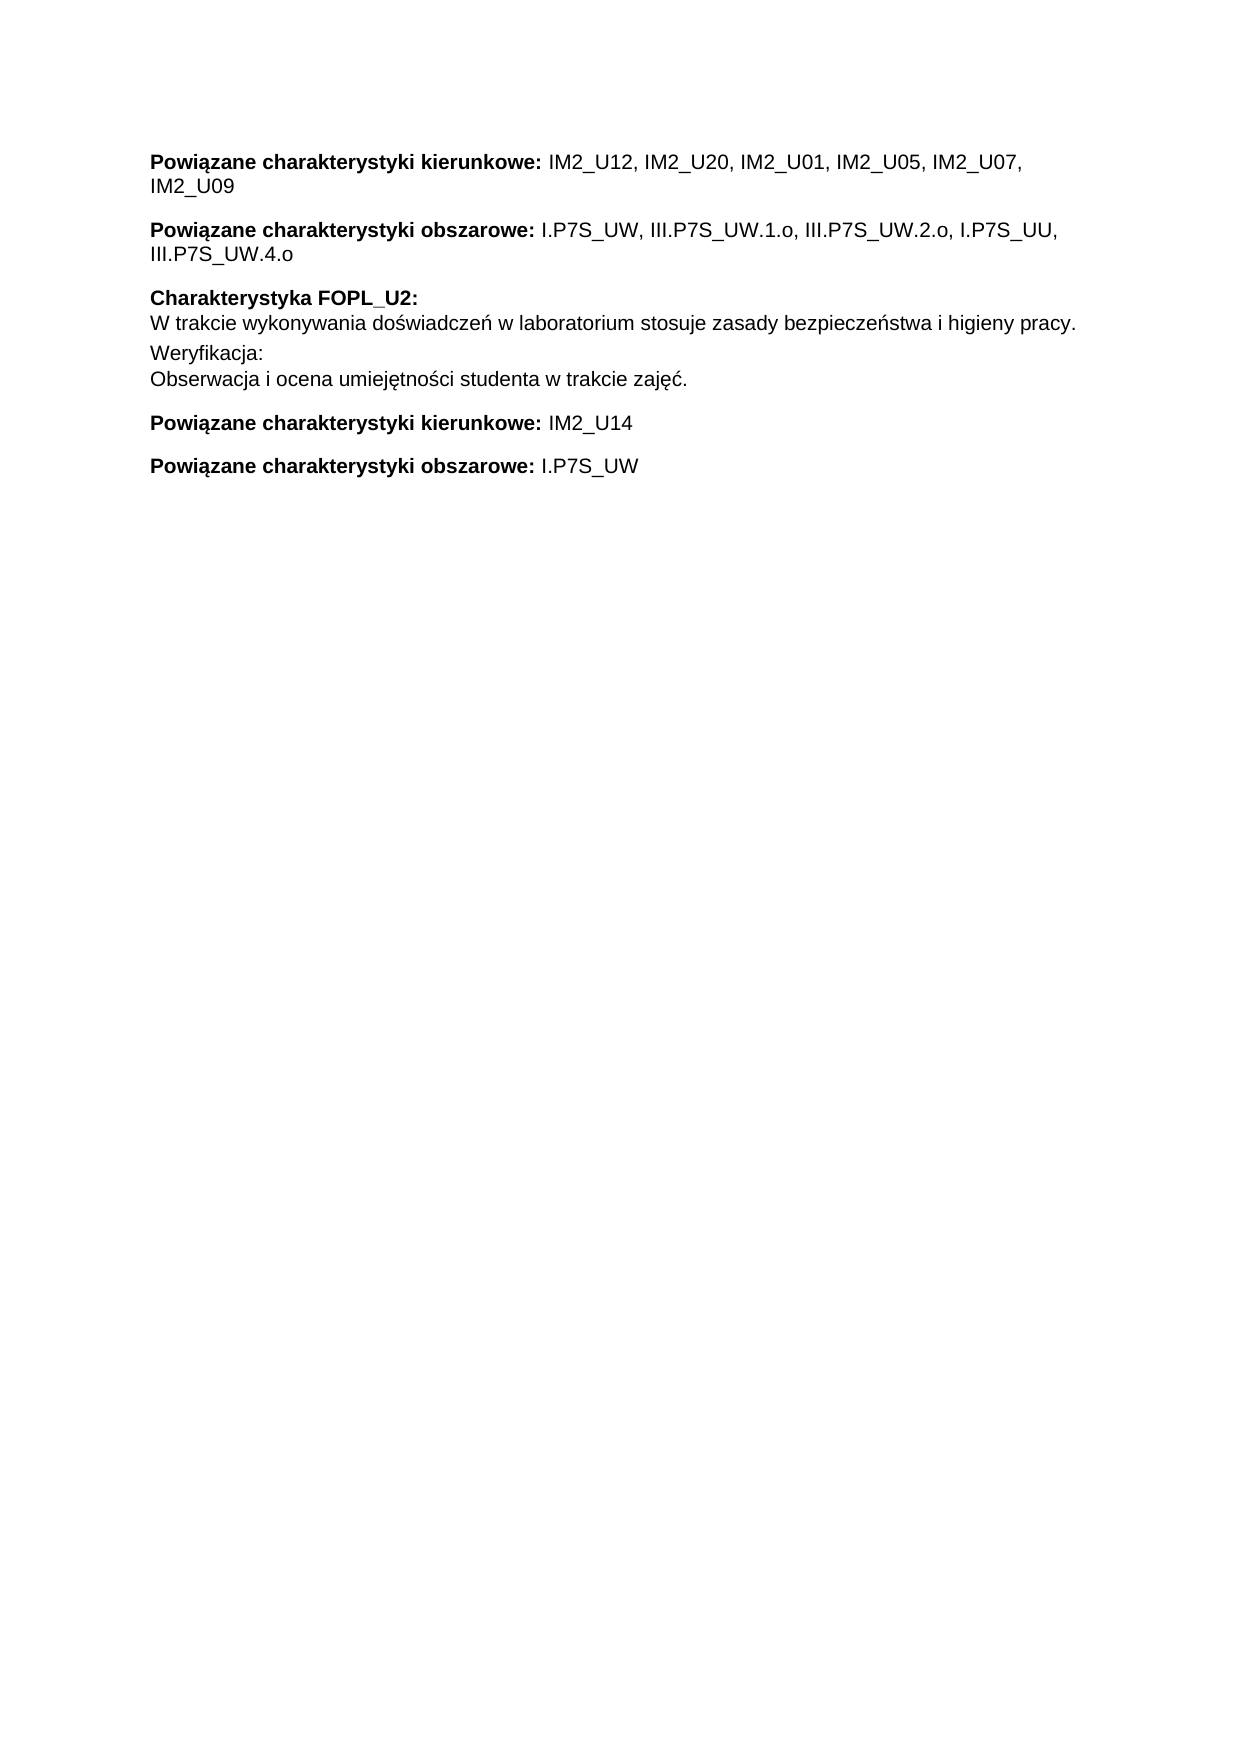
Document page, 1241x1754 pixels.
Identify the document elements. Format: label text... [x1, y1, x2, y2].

text Charakterystyka FOPL_U2: [150, 285, 1090, 309]
text Powiązane charakterystyki obszarowe: I.P7S_UW, III.P7S_UW.1.o, III.P7S_UW.2.o, I.P7S_UU, III.P7S_UW.4.o [150, 218, 1090, 266]
text Powiązane charakterystyki obszarowe: I.P7S_UW [150, 454, 1090, 478]
text Powiązane charakterystyki kierunkowe: IM2_U14 [150, 410, 1090, 434]
text Obserwacja i ocena umiejętności studenta w trakcie zajęć. [150, 367, 1090, 391]
text Weryfikacja: [150, 341, 1090, 364]
text W trakcie wykonywania doświadczeń w laboratorium stosuje zasady bezpieczeństwa i higieny pracy. [150, 310, 1090, 334]
text Powiązane charakterystyki kierunkowe: IM2_U12, IM2_U20, IM2_U01, IM2_U05, IM2_U07, IM2_U09 [150, 150, 1090, 198]
